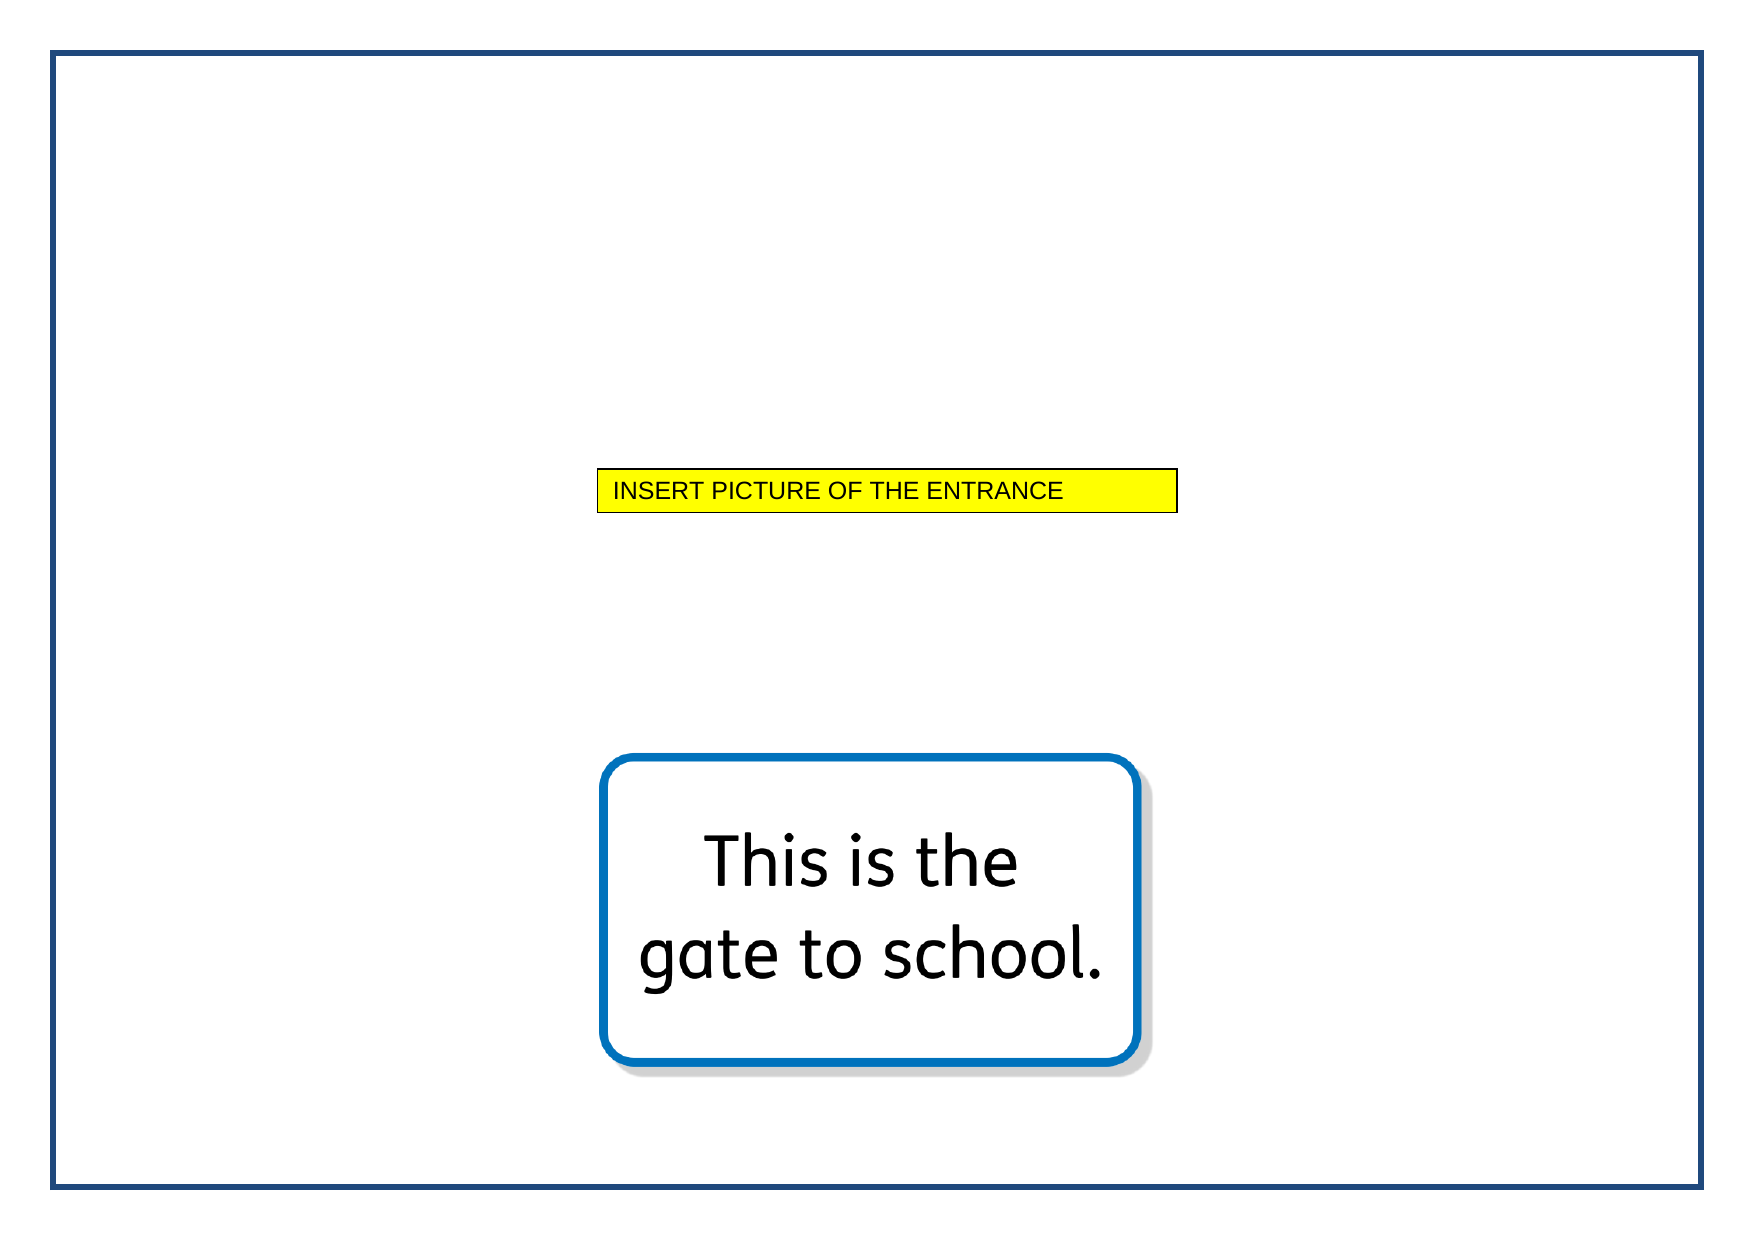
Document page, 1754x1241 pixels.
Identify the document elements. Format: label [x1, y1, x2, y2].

picture [591, 747, 1161, 1082]
